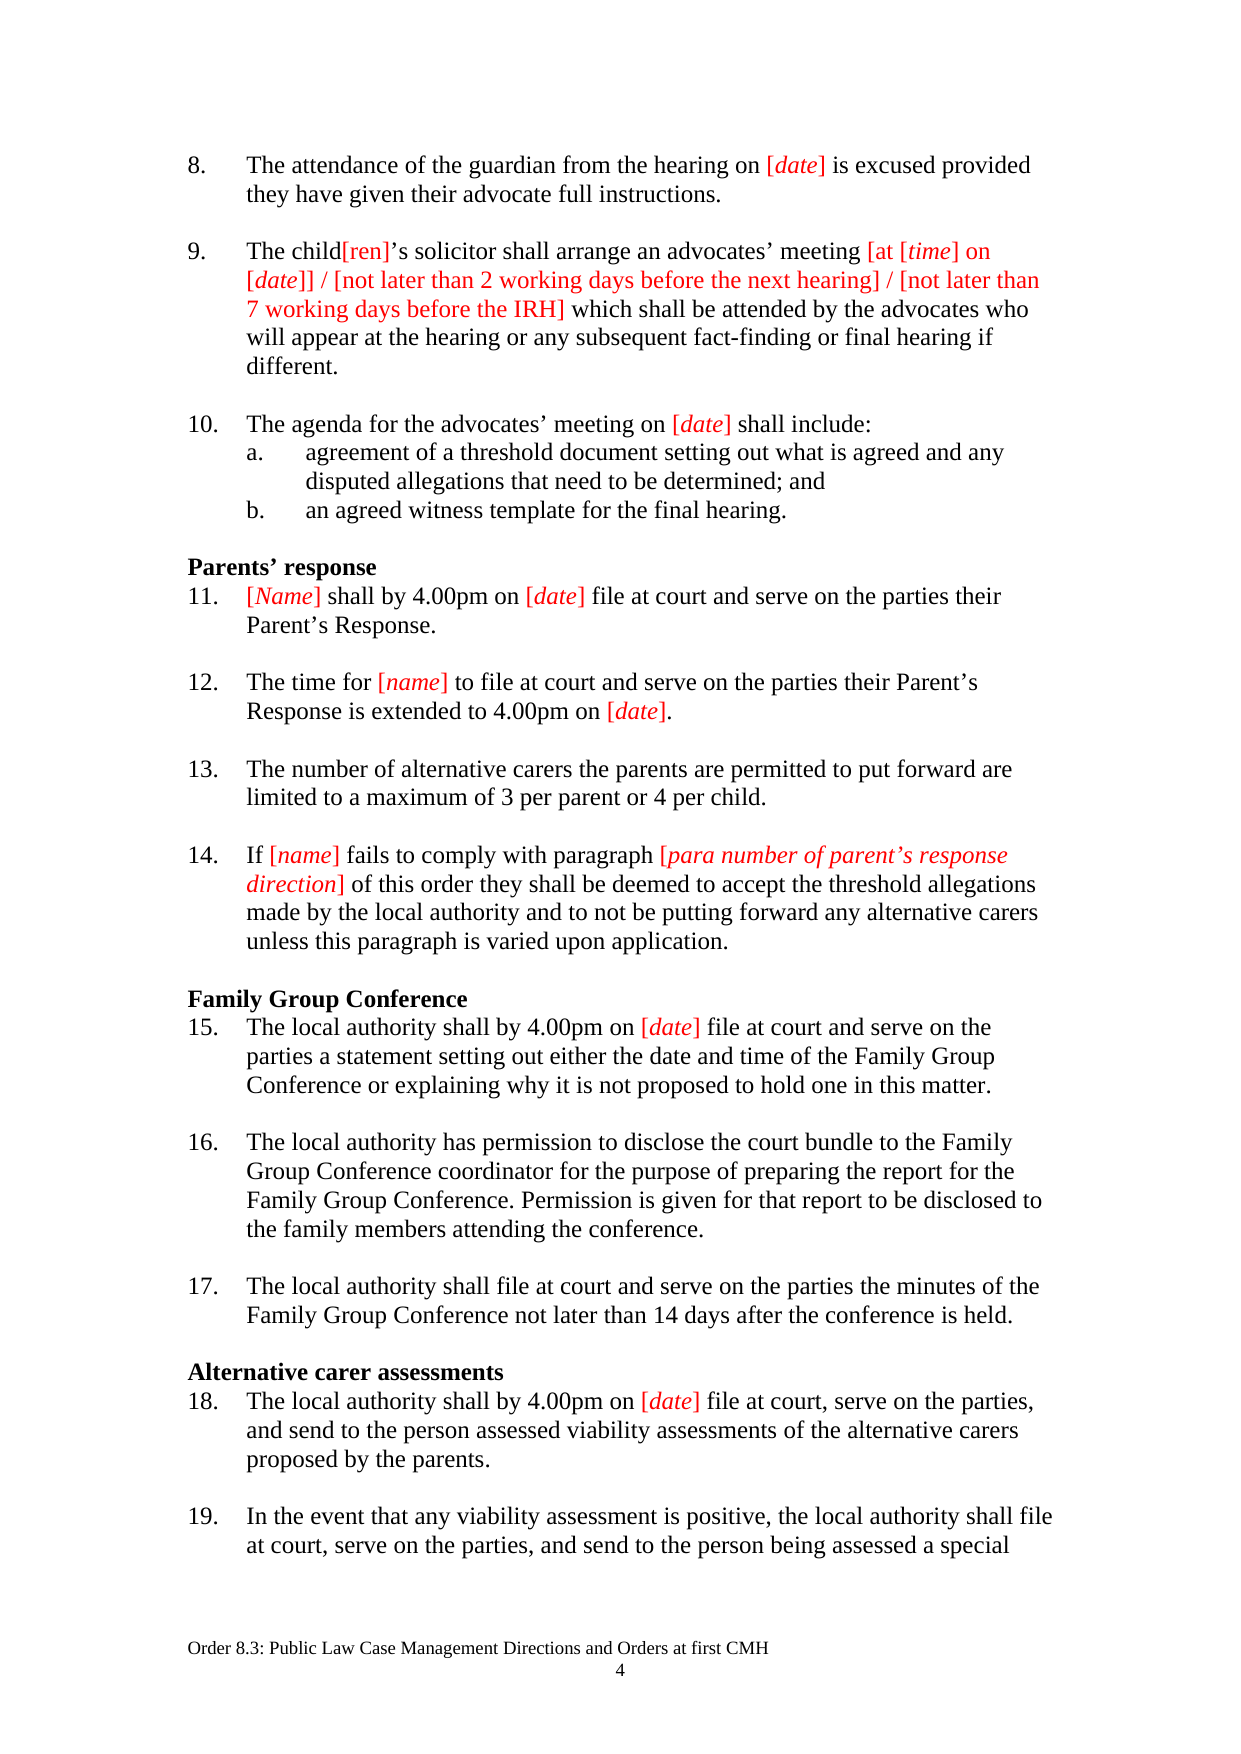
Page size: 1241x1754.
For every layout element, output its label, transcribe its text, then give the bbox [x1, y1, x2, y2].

list [Name] shall by 4.00pm on [date] file at court and serve on the parties their Parent’s Response. [187, 581, 1053, 639]
list The local authority shall by 4.00pm on [date] file at court and serve on the parties a statement setting out either the date and time of the Family Group Conference or explaining why it is not proposed to hold one in this matter. [187, 1012, 1053, 1099]
list The local authority has permission to disclose the court bundle to the Family Group Conference coordinator for the purpose of preparing the report for the Family Group Conference. Permission is given for that report to be disclosed to the family members attending the conference. [187, 1127, 1053, 1242]
list The agenda for the advocates’ meeting on [date] shall include: [187, 409, 1053, 437]
list The number of alternative carers the parents are permitted to put forward are limited to a maximum of 3 per parent or 4 per child. [187, 754, 1053, 811]
list The local authority shall by 4.00pm on [date] file at court, serve on the parties, and send to the person assessed viability assessments of the alternative carers proposed by the parents. [187, 1386, 1053, 1472]
subtitle Parents’ response [187, 552, 1053, 581]
subtitle Alternative carer assessments [187, 1357, 1053, 1386]
list The time for [name] to file at court and serve on the parties their Parent’s Response is extended to 4.00pm on [date]. [187, 667, 1053, 725]
list The local authority shall file at court and serve on the parties the minutes of the Family Group Conference not later than 14 days after the conference is held. [187, 1271, 1053, 1329]
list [187, 1501, 1053, 1559]
list The child[ren]’s solicitor shall arrange an advocates’ meeting [at [time] on [date]] / [not later than 2 working days before the next hearing] / [not later than 7 working days before the IRH] which shall be attended by the advocates who will appear at the hearing or any subsequent fact-finding or final hearing if different. [187, 236, 1053, 380]
list If [name] fails to comply with paragraph [para number of parent’s response direction] of this order they shall be deemed to accept the threshold allegations made by the local authority and to not be putting forward any alternative carers unless this paragraph is varied upon application. [187, 840, 1053, 955]
list an agreed witness template for the final hearing. [246, 495, 1053, 524]
list agreement of a threshold document setting out what is agreed and any disputed allegations that need to be determined; and [246, 437, 1053, 495]
subtitle Family Group Conference [187, 984, 1053, 1012]
list The attendance of the guardian from the hearing on [date] is excused provided they have given their advocate full instructions. [187, 150, 1053, 207]
